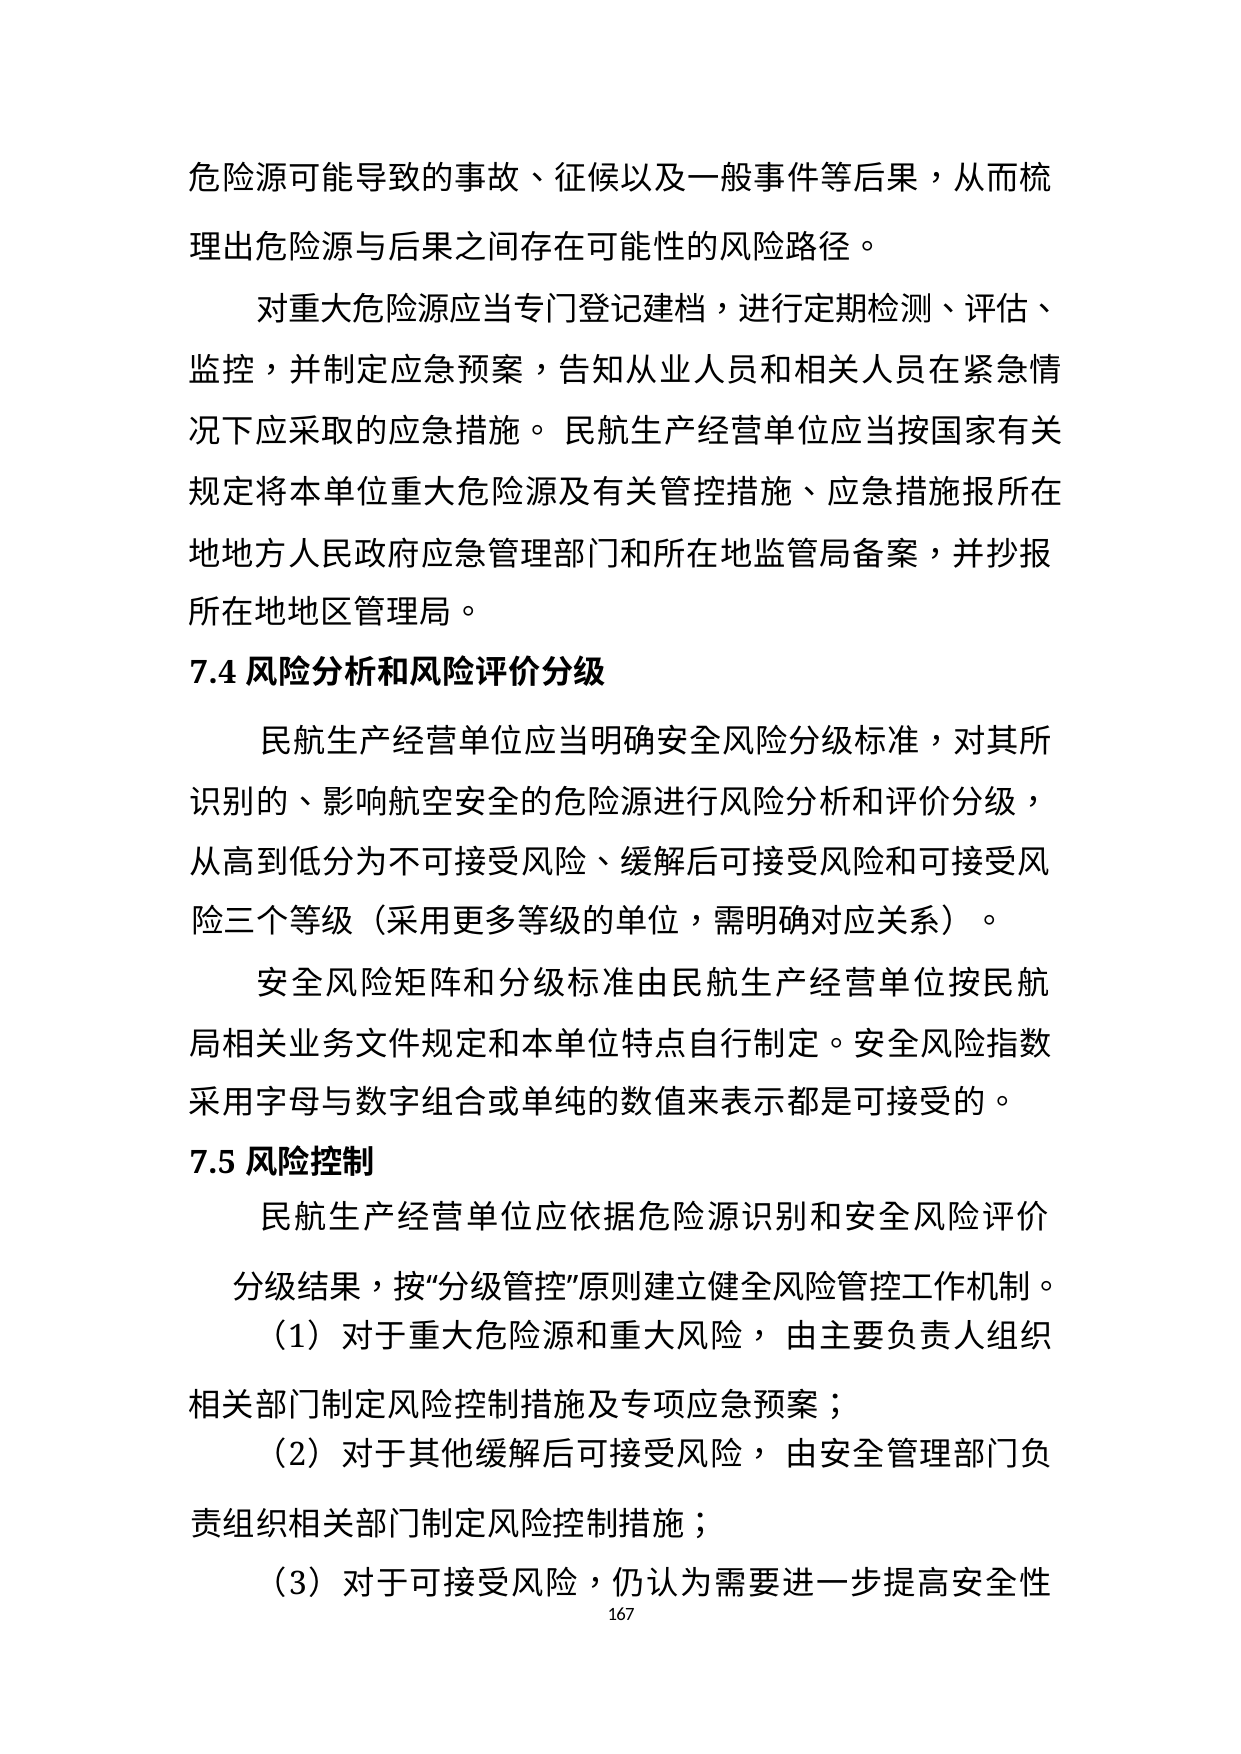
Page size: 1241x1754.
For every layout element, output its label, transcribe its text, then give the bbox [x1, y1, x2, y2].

text 所在地地区管理局。 [189, 592, 1063, 632]
text 民航生产经营单位应依据危险源识别和安全风险评价 [260, 1208, 1063, 1266]
text （2）对于其他缓解后可接受风险， 由安全管理部门负 [254, 1444, 1063, 1503]
text 分级结果，按“分级管控”原则建立健全风险管控工作机制。 [186, 1266, 1063, 1306]
text 相关部门制定风险控制措施及专项应急预案； [188, 1384, 1063, 1425]
text 采用字母与数字组合或单纯的数值来表示都是可接受的。 [189, 1081, 1063, 1122]
text （1）对于重大危险源和重大风险， 由主要负责人组织 [254, 1326, 1063, 1384]
text 7.5 风险控制 [189, 1141, 1063, 1182]
text 7.4 风险分析和风险评价分级 [189, 651, 1063, 692]
text 对重大危险源应当专门登记建档，进行定期检测、评估、 监控，并制定应急预案，告知从业人员和相关人员在紧急情 况下应采取的应急措施。 民航生产经营单位应当按国家有关 规定将本单位重大危险源及有关管控措施、应急措施报所在 地地方人民政府应急管理部门和所在地监管局备案，并抄报 [188, 286, 1063, 574]
text 安全风险矩阵和分级标准由民航生产经营单位按民航 局相关业务文件规定和本单位特点自行制定。安全风险指数 [189, 960, 1053, 1064]
text （3）对于可接受风险，仍认为需要进一步提高安全性 [254, 1563, 1063, 1603]
text 危险源可能导致的事故、征候以及一般事件等后果，从而梳 [189, 168, 1063, 227]
text 险三个等级（采用更多等级的单位，需明确对应关系）。 [191, 900, 1063, 940]
text 理出危险源与后果之间存在可能性的风险路径。 [189, 227, 1063, 267]
text 民航生产经营单位应当明确安全风险分级标准，对其所 识别的、影响航空安全的危险源进行风险分析和评价分级， 从高到低分为不可接受风险、缓解后可接受风险和可接受风 [189, 718, 1053, 883]
text 责组织相关部门制定风险控制措施； [190, 1503, 1063, 1543]
